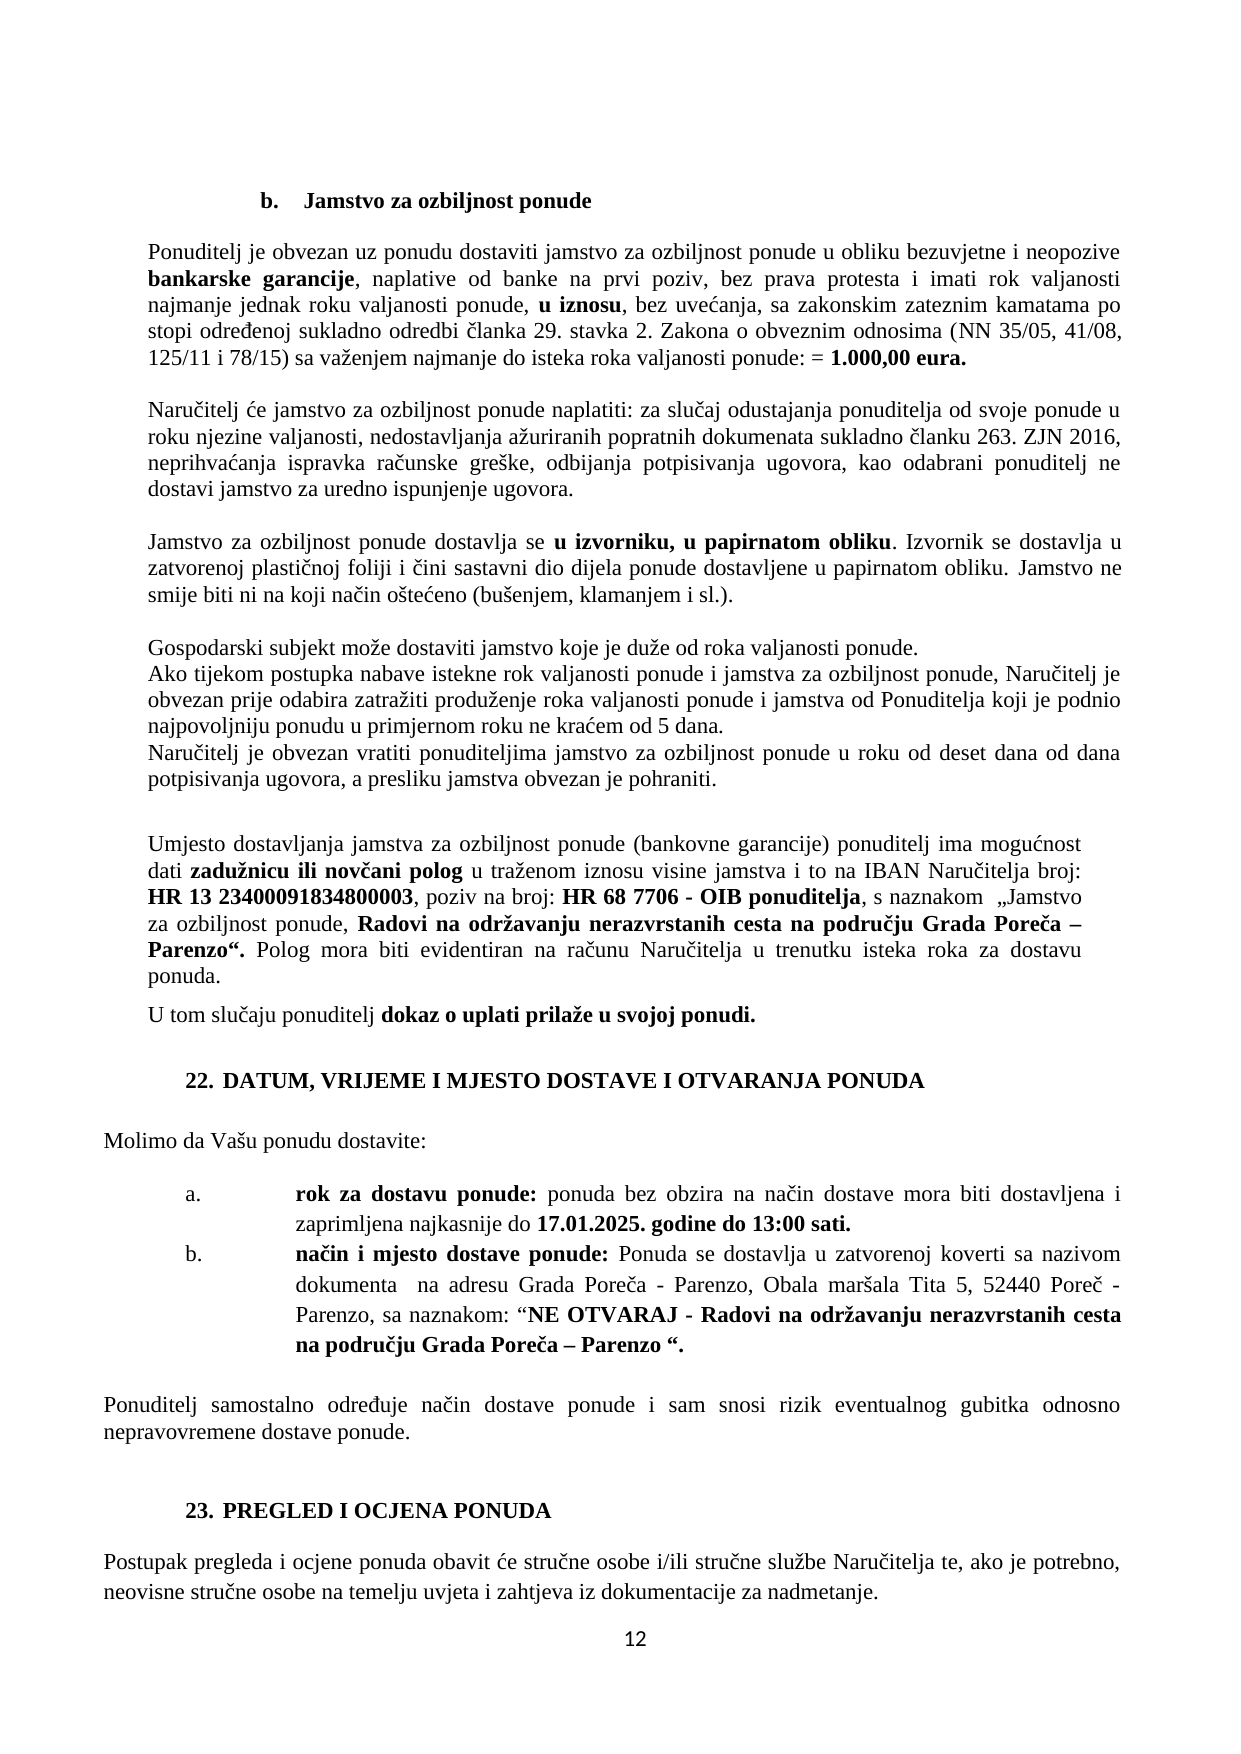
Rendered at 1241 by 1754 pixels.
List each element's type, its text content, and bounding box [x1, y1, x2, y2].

text Ponuditelj je obvezan uz ponudu dostaviti jamstvo za ozbiljnost ponude u obliku bezuvjetne i neopozive bankarske garancije, naplative od banke na prvi poziv, bez prava protesta i imati rok valjanosti najmanje jednak roku valjanosti ponude, u iznosu, bez uvećanja, sa zakonskim zateznim kamatama po stopi određenoj sukladno odredbi članka 29. stavka 2. Zakona o obveznim odnosima (NN 35/05, 41/08, 125/11 i 78/15) sa važenjem najmanje do isteka roka valjanosti ponude: = 1.000,00 eura. [148, 238, 1122, 370]
text Molimo da Vašu ponudu dostavite: [103, 1127, 1122, 1154]
list rok za dostavu ponude: ponuda bez obzira na način dostave mora biti dostavljena i zaprimljena najkasnije do 17.01.2025. godine do 13:00 sati. [185, 1180, 1122, 1237]
list Jamstvo za ozbiljnost ponude [260, 187, 1122, 213]
text Umjesto dostavljanja jamstva za ozbiljnost ponude (bankovne garancije) ponuditelj ima mogućnost dati zadužnicu ili novčani polog u traženom iznosu visine jamstva i to na IBAN Naručitelja broj: HR 13 23400091834800003, poziv na broj: HR 68 7706 - OIB ponuditelja, s naznakom „Jamstvo za ozbiljnost ponude, Radovi na održavanju nerazvrstanih cesta na području Grada Poreča – Parenzo“. Polog mora biti evidentiran na računu Naručitelja u trenutku isteka roka za dostavu ponuda. [148, 831, 1082, 989]
text Naručitelj je obvezan vratiti ponuditeljima jamstvo za ozbiljnost ponude u roku od deset dana od dana potpisivanja ugovora, a presliku jamstva obvezan je pohraniti. [148, 739, 1122, 792]
text Jamstvo za ozbiljnost ponude dostavlja se u izvorniku, u papirnatom obliku. Izvornik se dostavlja u zatvorenoj plastičnoj foliji i čini sastavni dio dijela ponude dostavljene u papirnatom obliku. Jamstvo ne smije biti ni na koji način oštećeno (bušenjem, klamanjem i sl.). [148, 528, 1122, 607]
list DATUM, VRIJEME I MJESTO DOSTAVE I OTVARANJA PONUDA [185, 1067, 1122, 1093]
text Ako tijekom postupka nabave istekne rok valjanosti ponude i jamstva za ozbiljnost ponude, Naručitelj je obvezan prije odabira zatražiti produženje roka valjanosti ponude i jamstva od Ponuditelja koji je podnio najpovoljniju ponudu u primjernom roku ne kraćem od 5 dana. [148, 660, 1122, 739]
list PREGLED I OCJENA PONUDA [185, 1497, 1122, 1523]
text Postupak pregleda i ocjene ponuda obavit će stručne osobe i/ili stručne službe Naručitelja te, ako je potrebno, neovisne stručne osobe na temelju uvjeta i zahtjeva iz dokumentacije za nadmetanje. [103, 1548, 1122, 1604]
text Naručitelj će jamstvo za ozbiljnost ponude naplatiti: za slučaj odustajanja ponuditelja od svoje ponude u roku njezine valjanosti, nedostavljanja ažuriranih popratnih dokumenata sukladno članku 263. ZJN 2016, neprihvaćanja ispravka računske greške, odbijanja potpisivanja ugovora, kao odabrani ponuditelj ne dostavi jamstvo za uredno ispunjenje ugovora. [148, 396, 1122, 502]
text Ponuditelj samostalno određuje način dostave ponude i sam snosi rizik eventualnog gubitka odnosno nepravovremene dostave ponude. [103, 1392, 1122, 1444]
list način i mjesto dostave ponude: Ponuda se dostavlja u zatvorenoj koverti sa nazivom dokumenta na adresu Grada Poreča - Parenzo, Obala maršala Tita 5, 52440 Poreč - Parenzo, sa naznakom: “NE OTVARAJ - Radovi na održavanju nerazvrstanih cesta na području Grada Poreča – Parenzo “. [185, 1241, 1122, 1357]
text Gospodarski subjekt može dostaviti jamstvo koje je duže od roka valjanosti ponude. [148, 633, 1122, 660]
text U tom slučaju ponuditelj dokaz o uplati prilaže u svojoj ponudi. [103, 1001, 1122, 1027]
